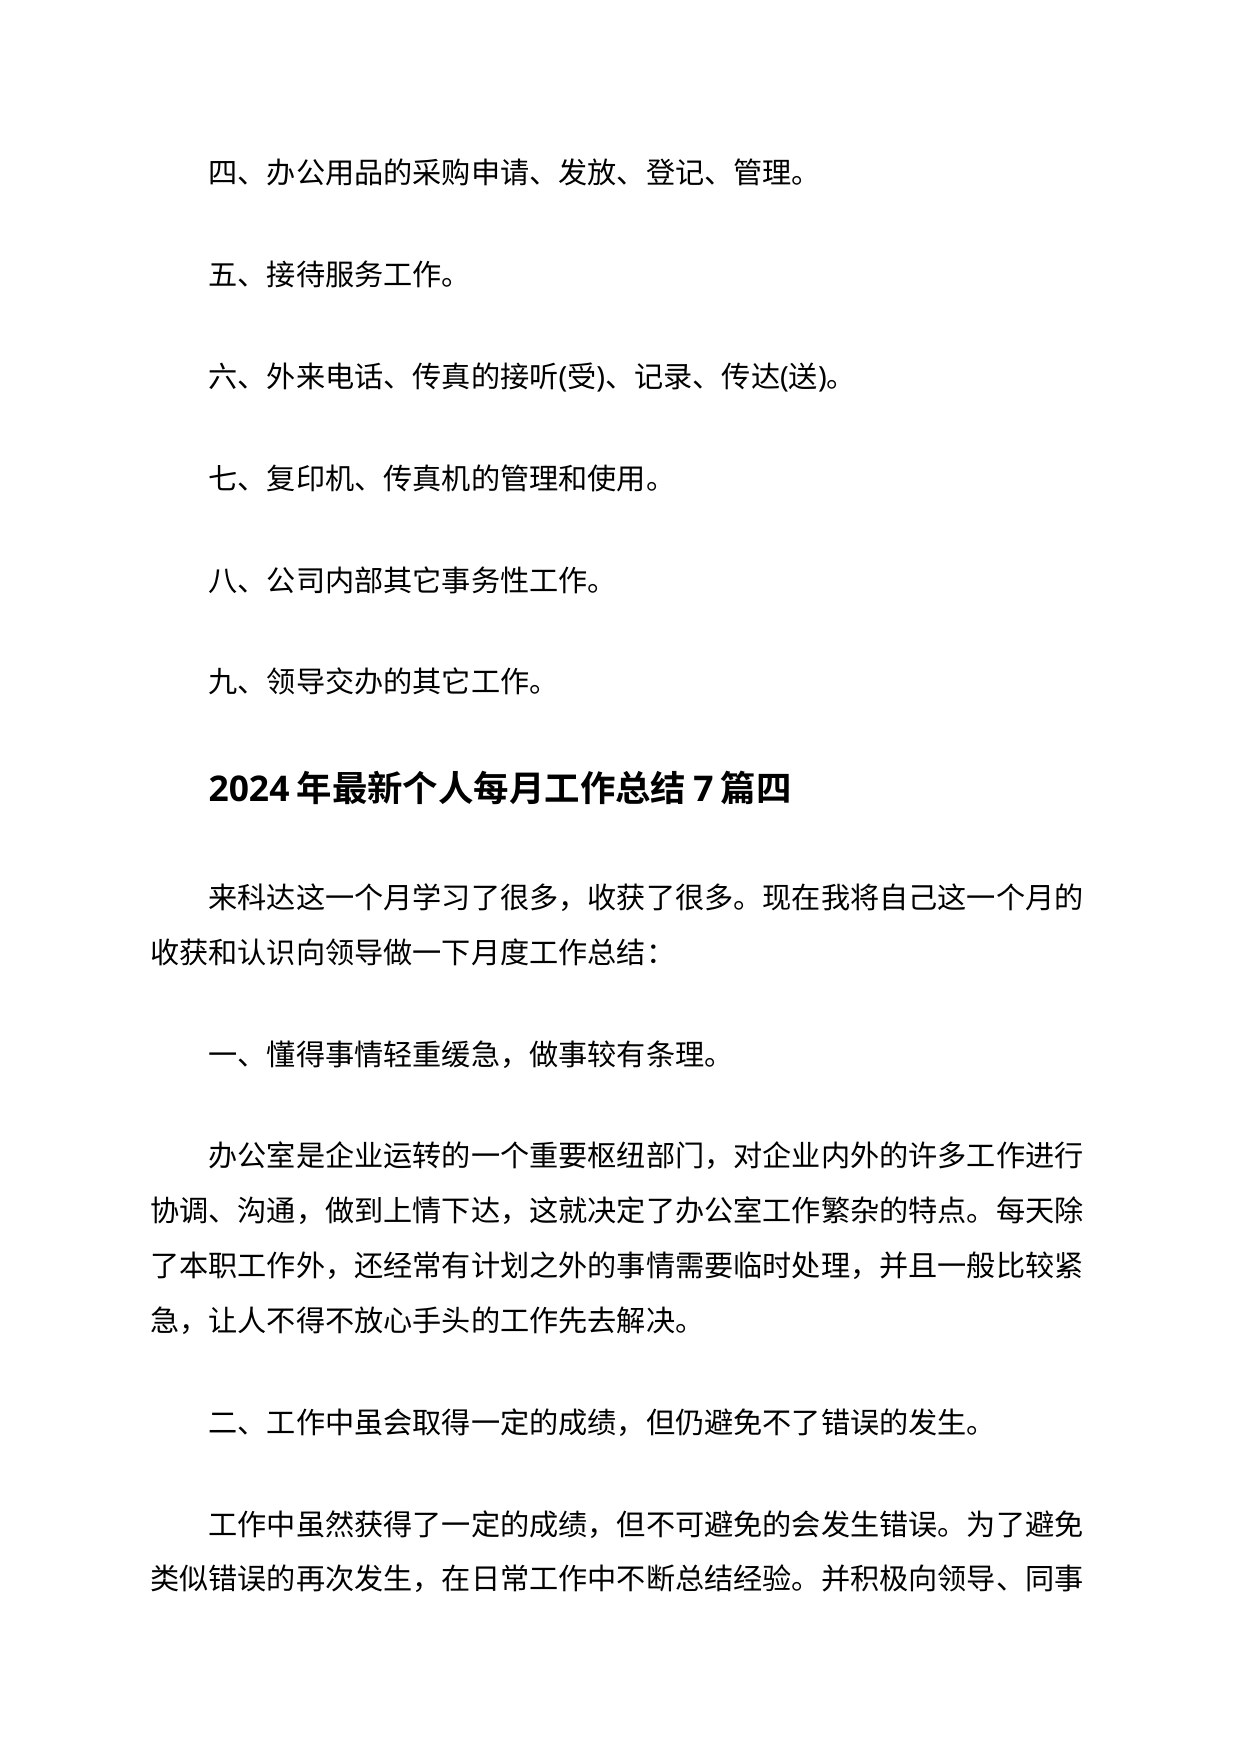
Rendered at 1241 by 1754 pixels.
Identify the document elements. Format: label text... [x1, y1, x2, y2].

text 七、复印机、传真机的管理和使用。 [150, 456, 1090, 498]
text 八、公司内部其它事务性工作。 [150, 557, 1090, 599]
text 九、领导交办的其它工作。 [150, 659, 1090, 701]
text 四、办公用品的采购申请、发放、登记、管理。 [150, 150, 1090, 192]
text 二、工作中虽会取得一定的成绩，但仍避免不了错误的发生。 [150, 1399, 1090, 1442]
text 2024年最新个人每月工作总结7篇四 [150, 761, 1090, 812]
text 五、接待服务工作。 [150, 252, 1090, 294]
text 一、懂得事情轻重缓急，做事较有条理。 [150, 1031, 1090, 1073]
text 办公室是企业运转的一个重要枢纽部门，对企业内外的许多工作进行协调、沟通，做到上情下达，这就决定了办公室工作繁杂的特点。每天除了本职工作外，还经常有计划之外的事情需要临时处理，并且一般比较紧急，让人不得不放心手头的工作先去解决。 [150, 1133, 1090, 1340]
text 六、外来电话、传真的接听(受)、记录、传达(送)。 [150, 353, 1090, 396]
text 来科达这一个月学习了很多，收获了很多。现在我将自己这一个月的收获和认识向领导做一下月度工作总结： [150, 874, 1090, 972]
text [150, 1501, 1090, 1598]
